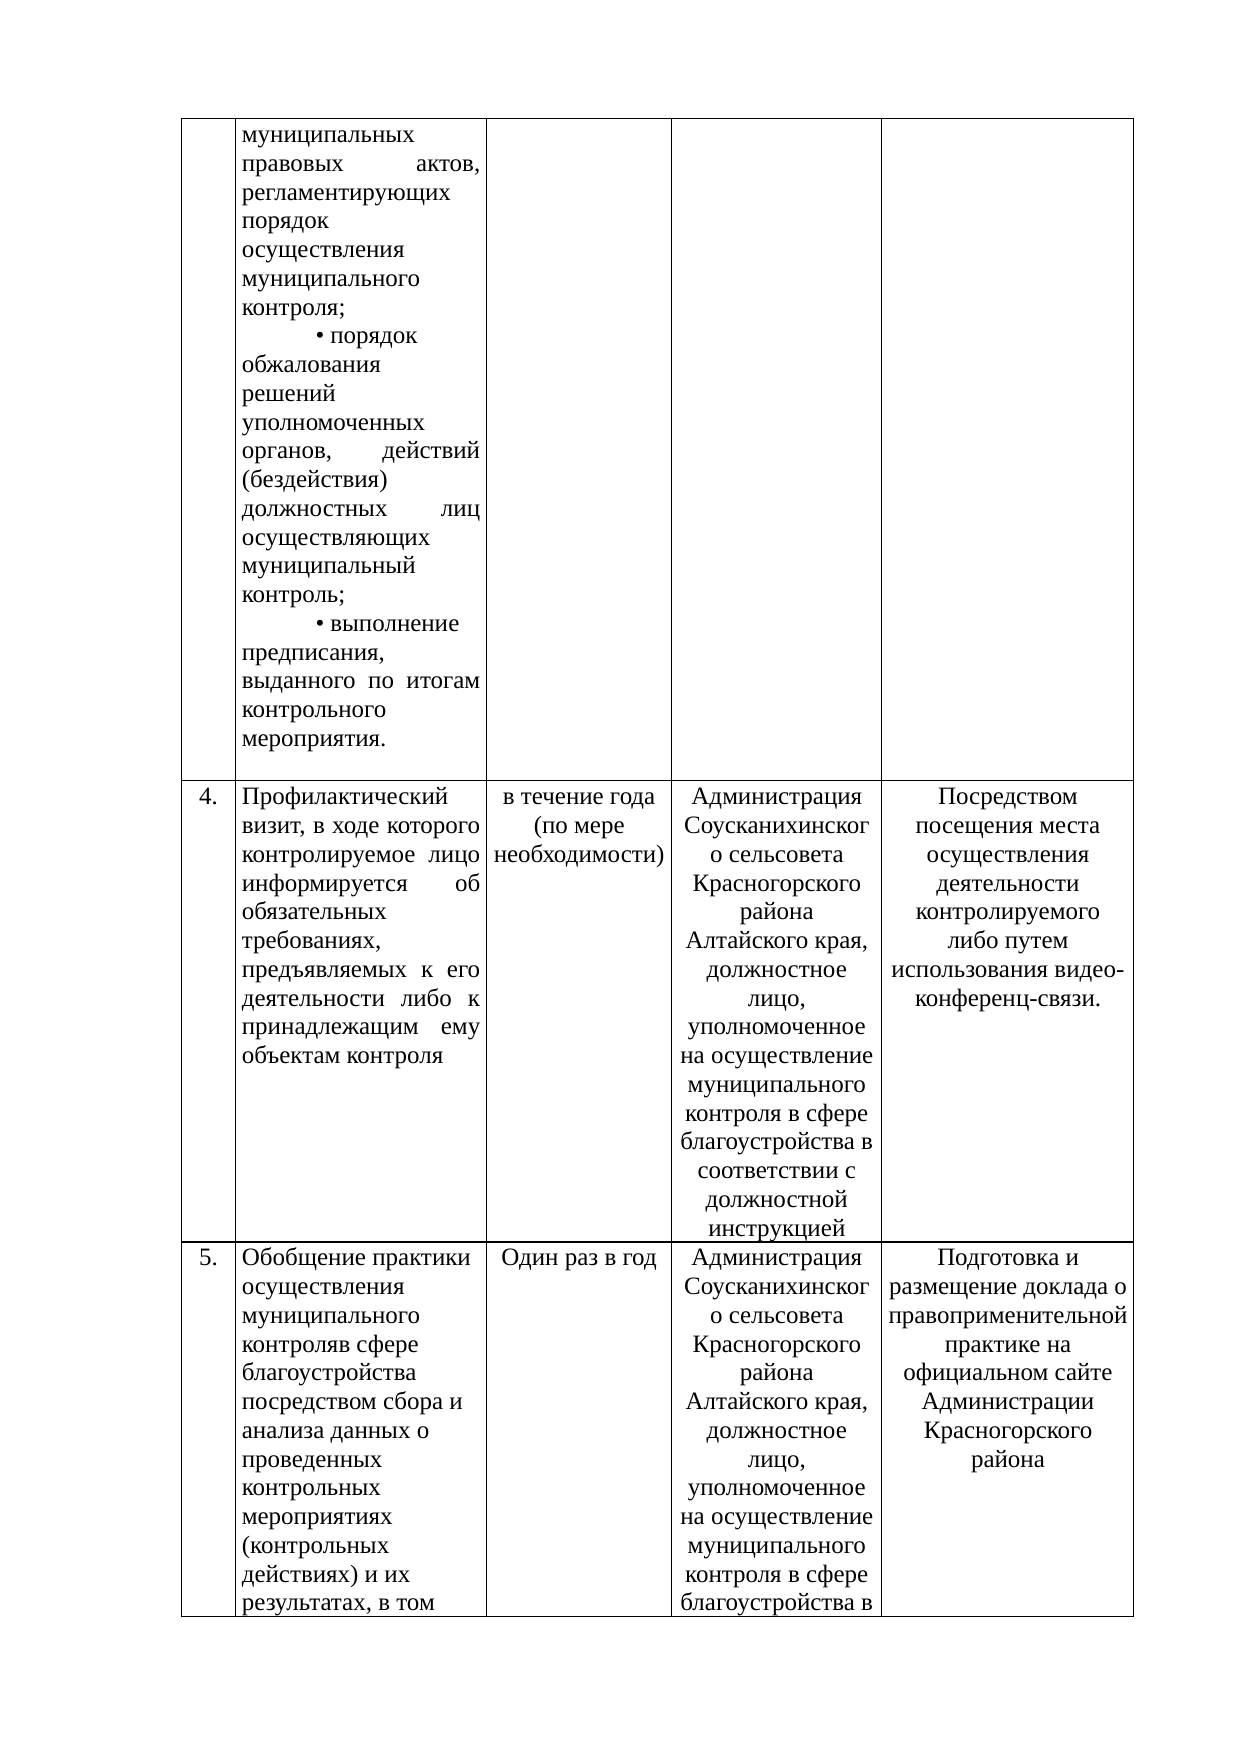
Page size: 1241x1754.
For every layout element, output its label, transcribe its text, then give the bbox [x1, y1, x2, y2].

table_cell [236, 119, 486, 780]
table_cell Один раз в год [487, 1243, 671, 1616]
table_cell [236, 1243, 486, 1616]
table_cell в течение года (по мере необходимости) [487, 781, 671, 1241]
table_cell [672, 119, 881, 780]
table_cell Посредством посещения места осуществления деятельности контролируемого либо путем использования видео-конференц-связи. [882, 781, 1133, 1241]
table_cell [882, 1243, 1133, 1616]
table_cell 5. [182, 1243, 235, 1616]
table_cell Профилактический визит, в ходе которого контролируемое лицо информируется об обязательных требованиях, предъявляемых к его деятельности либо к принадлежащим ему объектам контроля [236, 781, 486, 1241]
table_cell 3. [182, 119, 235, 780]
table_cell 4. [182, 781, 235, 1241]
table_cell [672, 1243, 881, 1616]
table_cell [487, 119, 671, 780]
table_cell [882, 119, 1133, 780]
